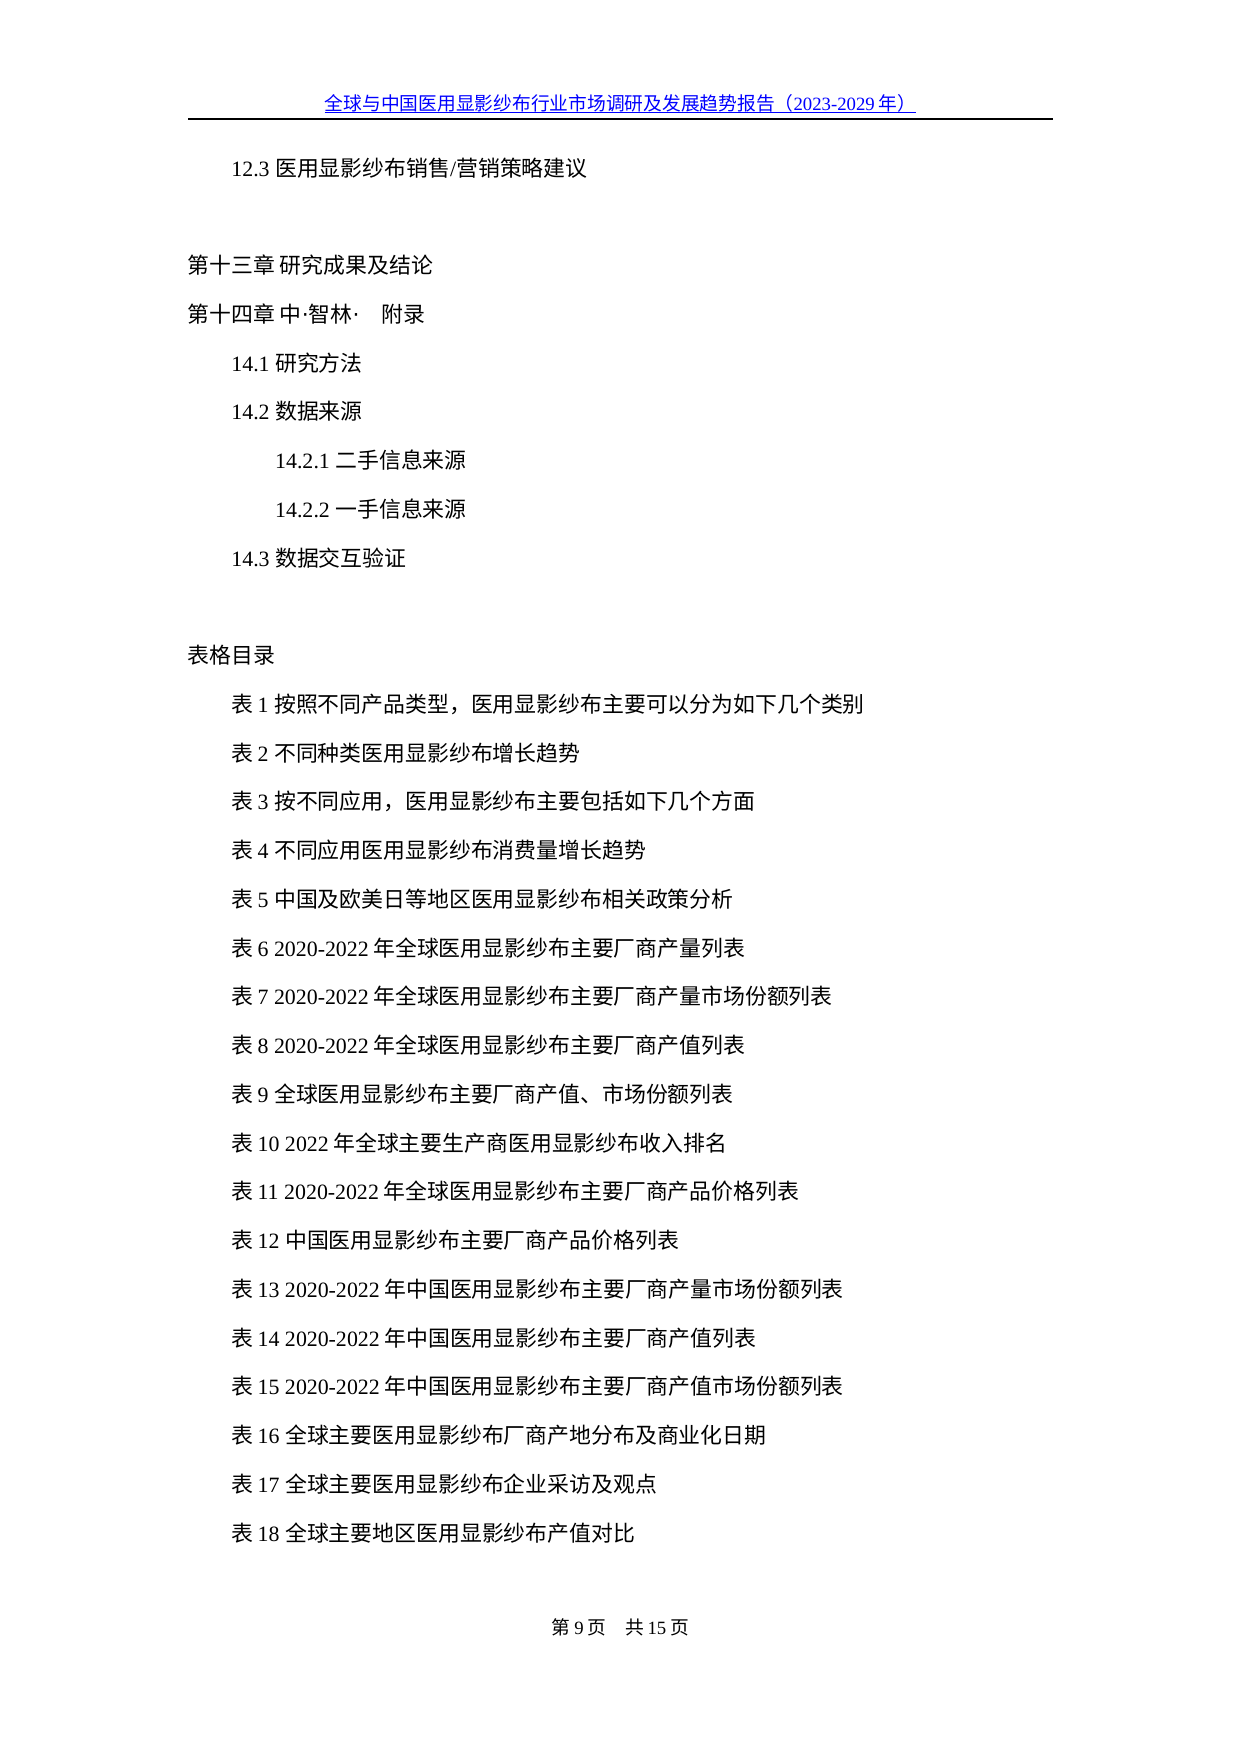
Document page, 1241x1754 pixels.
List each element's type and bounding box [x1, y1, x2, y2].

text [187, 150, 1053, 1548]
